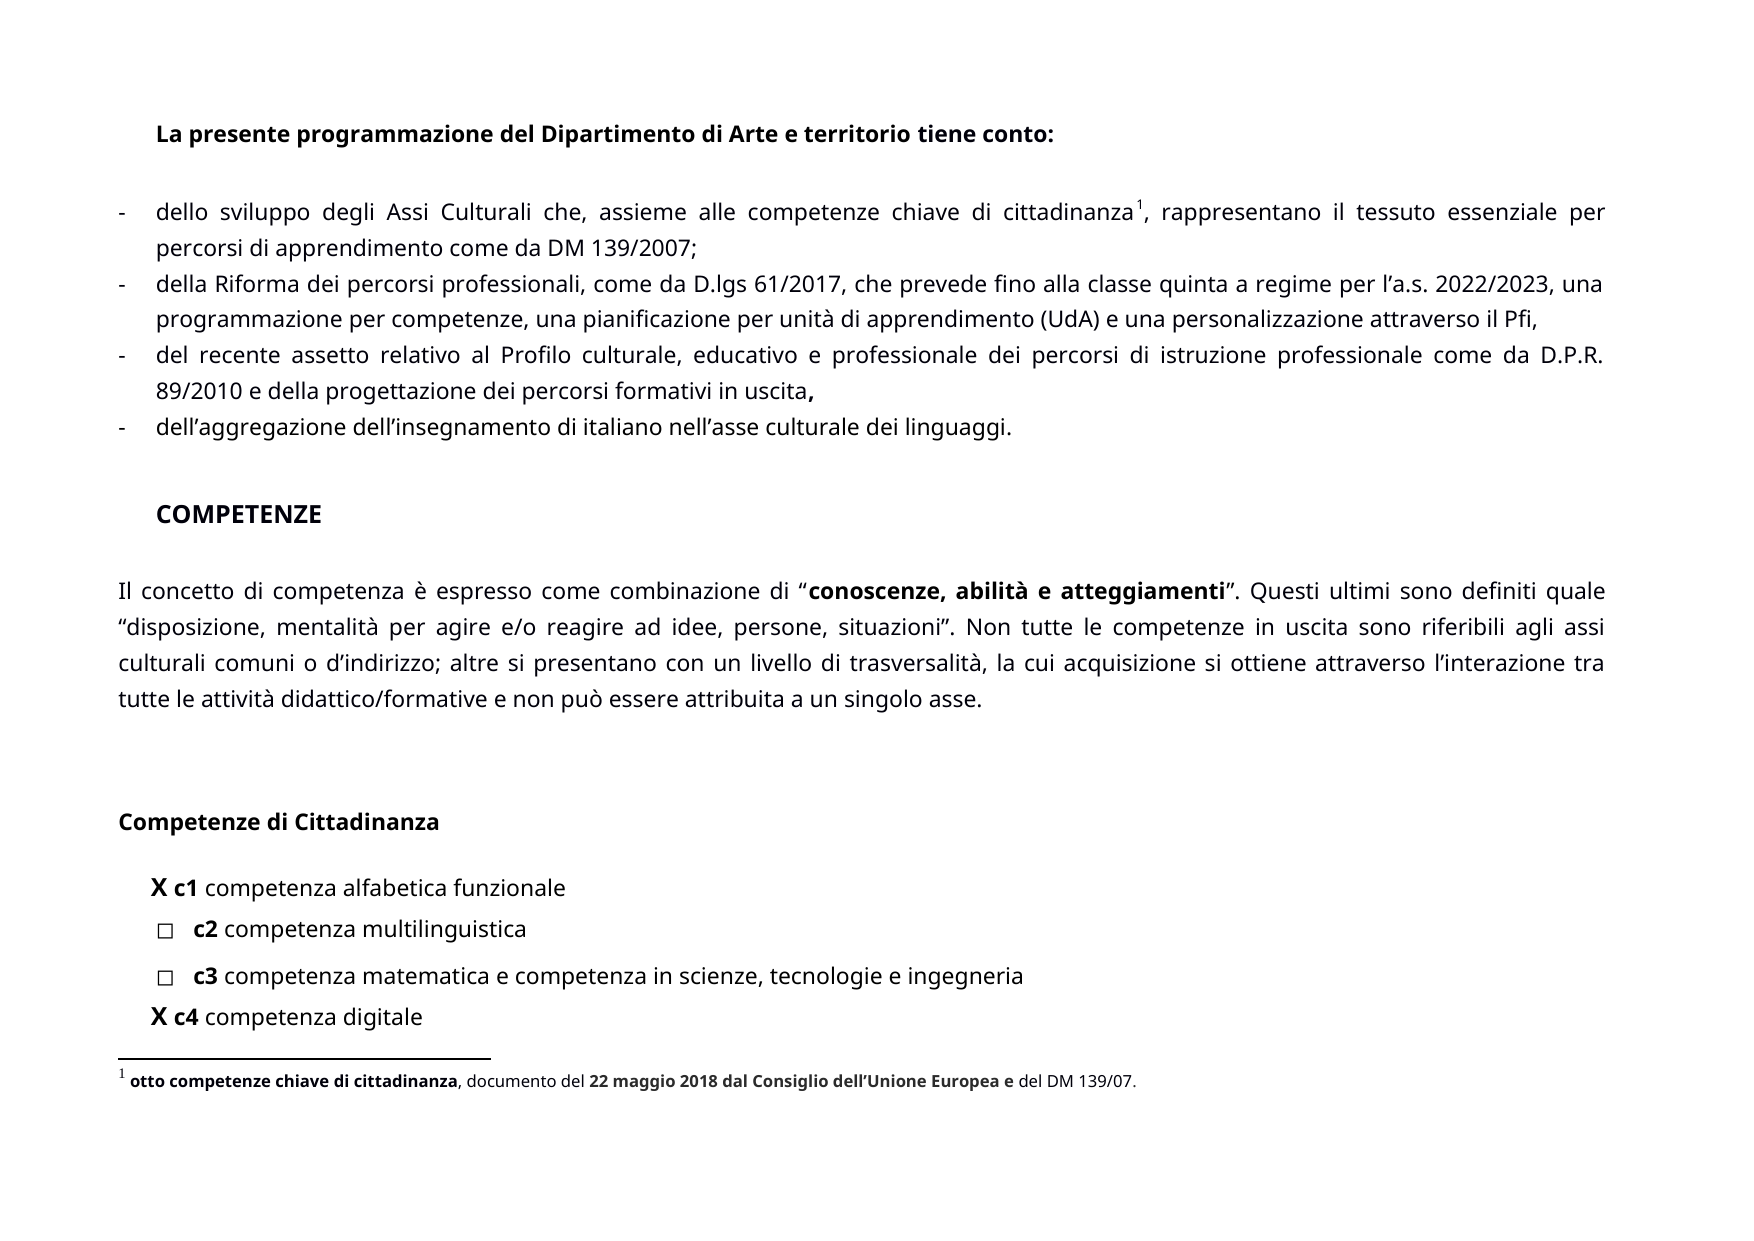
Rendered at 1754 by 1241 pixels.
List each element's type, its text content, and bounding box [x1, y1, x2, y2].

text COMPETENZE [156, 497, 1606, 531]
text X c1 competenza alfabetica funzionale [118, 869, 1606, 903]
list c2 competenza multilinguistica [156, 903, 1606, 950]
text Il concetto di competenza è espresso come combinazione di “conoscenze, abilità e atteggiamenti”. Questi ultimi sono definiti quale “disposizione, mentalità per agire e/o reagire ad idee, persone, situazioni”. Non tutte le competenze in uscita sono riferibili agli assi culturali comuni o d’indirizzo; altre si presentano con un livello di trasversalità, la cui acquisizione si ottiene attraverso l’interazione tra tutte le attività didattico/formative e non può essere attribuita a un singolo asse. [118, 575, 1606, 714]
text Competenze di Cittadinanza [118, 806, 1606, 837]
list c3 competenza matematica e competenza in scienze, tecnologie e ingegneria [156, 950, 1526, 997]
text La presente programmazione del Dipartimento di Arte e territorio tiene conto: [156, 118, 1606, 149]
list della Riforma dei percorsi professionali, come da D.lgs 61/2017, che prevede fino alla classe quinta a regime per l’a.s. 2022/2023, una programmazione per competenze, una pianificazione per unità di apprendimento (UdA) e una personalizzazione attraverso il Pfi, [118, 267, 1606, 335]
list dello sviluppo degli Assi Culturali che, assieme alle competenze chiave di cittadinanza, rappresentano il tessuto essenziale per percorsi di apprendimento come da DM 139/2007; [118, 196, 1606, 263]
list del recente assetto relativo al Profilo culturale, educativo e professionale dei percorsi di istruzione professionale come da D.P.R. 89/2010 e della progettazione dei percorsi formativi in uscita, [118, 339, 1606, 407]
text X c4 competenza digitale [118, 998, 1526, 1032]
list dell’aggregazione dell’insegnamento di italiano nell’asse culturale dei linguaggi. [118, 411, 1606, 442]
